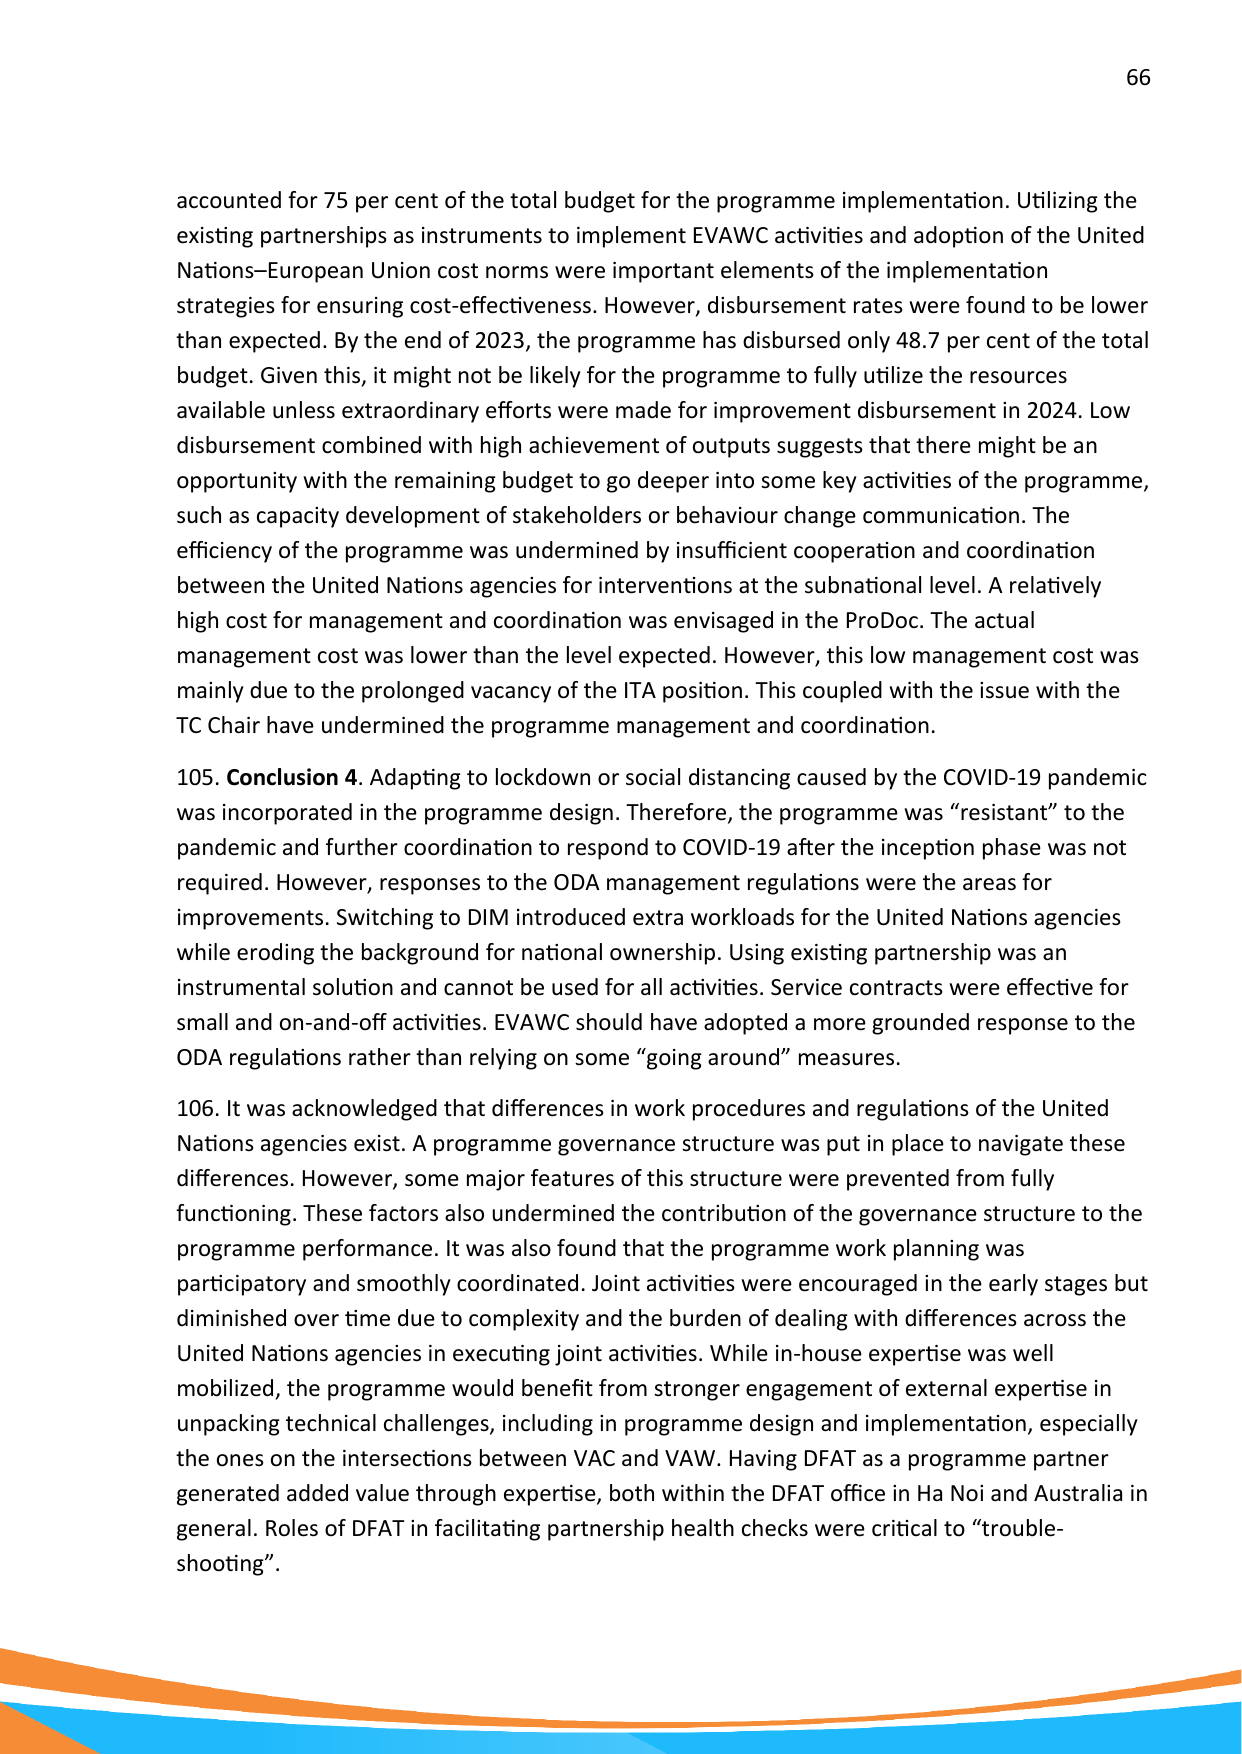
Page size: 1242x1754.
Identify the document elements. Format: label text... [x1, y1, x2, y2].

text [176, 184, 1151, 740]
text 106. It was acknowledged that differences in work procedures and regulations of the United Nations agencies exist. A programme governance structure was put in place to navigate these differences. However, some major features of this structure were prevented from fully functioning. These factors also undermined the contribution of the governance structure to the programme performance. It was also found that the programme work planning was participatory and smoothly coordinated. Joint activities were encouraged in the early stages but diminished over time due to complexity and the burden of dealing with differences across the United Nations agencies in executing joint activities. While in-house expertise was well mobilized, the programme would benefit from stronger engagement of external expertise in unpacking technical challenges, including in programme design and implementation, especially the ones on the intersections between VAC and VAW. Having DFAT as a programme partner generated added value through expertise, both within the DFAT office in Ha Noi and Australia in general. Roles of DFAT in facilitating partnership health checks were critical to “trouble-shooting”. [176, 1093, 1151, 1578]
text 105. Conclusion 4. Adapting to lockdown or social distancing caused by the COVID-19 pandemic was incorporated in the programme design. Therefore, the programme was “resistant” to the pandemic and further coordination to respond to COVID-19 after the inception phase was not required. However, responses to the ODA management regulations were the areas for improvements. Switching to DIM introduced extra workloads for the United Nations agencies while eroding the background for national ownership. Using existing partnership was an instrumental solution and cannot be used for all activities. Service contracts were effective for small and on-and-off activities. EVAWC should have adopted a more grounded response to the ODA regulations rather than relying on some “going around” measures. [176, 761, 1151, 1071]
picture [0, 1637, 1242, 1754]
